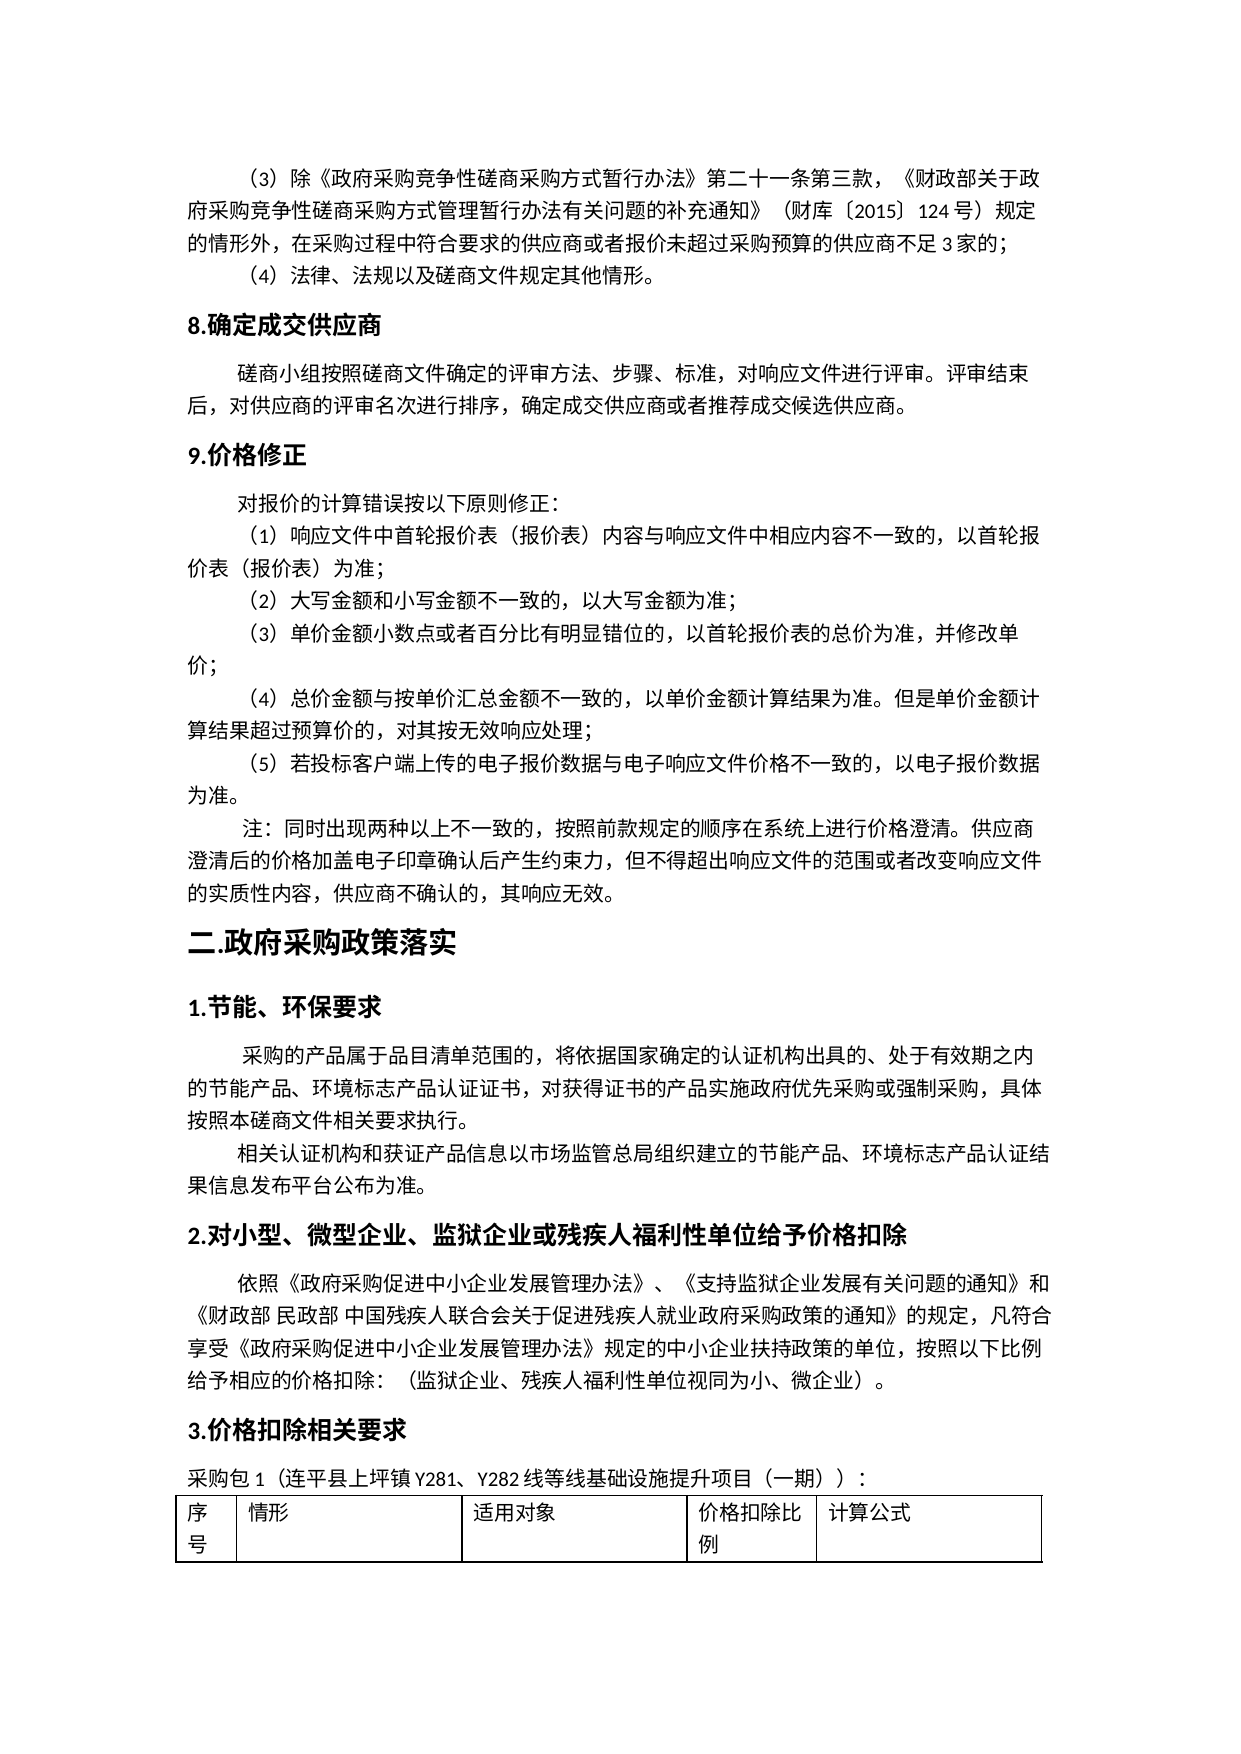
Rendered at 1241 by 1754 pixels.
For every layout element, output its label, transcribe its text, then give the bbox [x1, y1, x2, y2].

text 对报价的计算错误按以下原则修正： [187, 487, 1053, 519]
text 8.确定成交供应商 [187, 292, 1053, 357]
text 采购的产品属于品目清单范围的，将依据国家确定的认证机构出具的、处于有效期之内的节能产品、环境标志产品认证证书，对获得证书的产品实施政府优先采购或强制采购，具体按照本磋商文件相关要求执行。 [187, 1039, 1053, 1137]
table_header 情形 [237, 1496, 461, 1561]
text 依照《政府采购促进中小企业发展管理办法》、《支持监狱企业发展有关问题的通知》和《财政部 民政部 中国残疾人联合会关于促进残疾人就业政府采购政策的通知》的规定，凡符合享受《政府采购促进中小企业发展管理办法》规定的中小企业扶持政策的单位，按照以下比例给予相应的价格扣除：（监狱企业、残疾人福利性单位视同为小、微企业）。 [187, 1267, 1053, 1397]
text 3.价格扣除相关要求 [187, 1397, 1053, 1462]
text （3）单价金额小数点或者百分比有明显错位的，以首轮报价表的总价为准，并修改单价； [187, 617, 1053, 682]
text （4）法律、法规以及磋商文件规定其他情形。 [187, 259, 1053, 292]
text 二.政府采购政策落实 [187, 909, 1053, 974]
table_header 价格扣除比例 [688, 1496, 816, 1561]
table_header 序号 [177, 1496, 236, 1561]
table_header 适用对象 [463, 1496, 686, 1561]
text 注：同时出现两种以上不一致的，按照前款规定的顺序在系统上进行价格澄清。供应商澄清后的价格加盖电子印章确认后产生约束力，但不得超出响应文件的范围或者改变响应文件的实质性内容，供应商不确认的，其响应无效。 [187, 812, 1053, 909]
text 9.价格修正 [187, 422, 1053, 487]
table_header 计算公式 [817, 1496, 1041, 1561]
text 1.节能、环保要求 [187, 974, 1053, 1039]
text 磋商小组按照磋商文件确定的评审方法、步骤、标准，对响应文件进行评审。评审结束后，对供应商的评审名次进行排序，确定成交供应商或者推荐成交候选供应商。 [187, 357, 1053, 422]
text 采购包1（连平县上坪镇Y281、Y282线等线基础设施提升项目（一期））： [187, 1462, 1053, 1494]
text （1）响应文件中首轮报价表（报价表）内容与响应文件中相应内容不一致的，以首轮报价表（报价表）为准； [187, 519, 1053, 584]
text （5）若投标客户端上传的电子报价数据与电子响应文件价格不一致的，以电子报价数据为准。 [187, 747, 1053, 812]
text 2.对小型、微型企业、监狱企业或残疾人福利性单位给予价格扣除 [187, 1202, 1053, 1267]
text （4）总价金额与按单价汇总金额不一致的，以单价金额计算结果为准。但是单价金额计算结果超过预算价的，对其按无效响应处理； [187, 682, 1053, 747]
text （3）除《政府采购竞争性磋商采购方式暂行办法》第二十一条第三款，《财政部关于政府采购竞争性磋商采购方式管理暂行办法有关问题的补充通知》（财库〔2015〕124号）规定的情形外，在采购过程中符合要求的供应商或者报价未超过采购预算的供应商不足3家的； [187, 162, 1053, 259]
text 相关认证机构和获证产品信息以市场监管总局组织建立的节能产品、环境标志产品认证结果信息发布平台公布为准。 [187, 1137, 1053, 1202]
text （2）大写金额和小写金额不一致的，以大写金额为准； [187, 584, 1053, 617]
